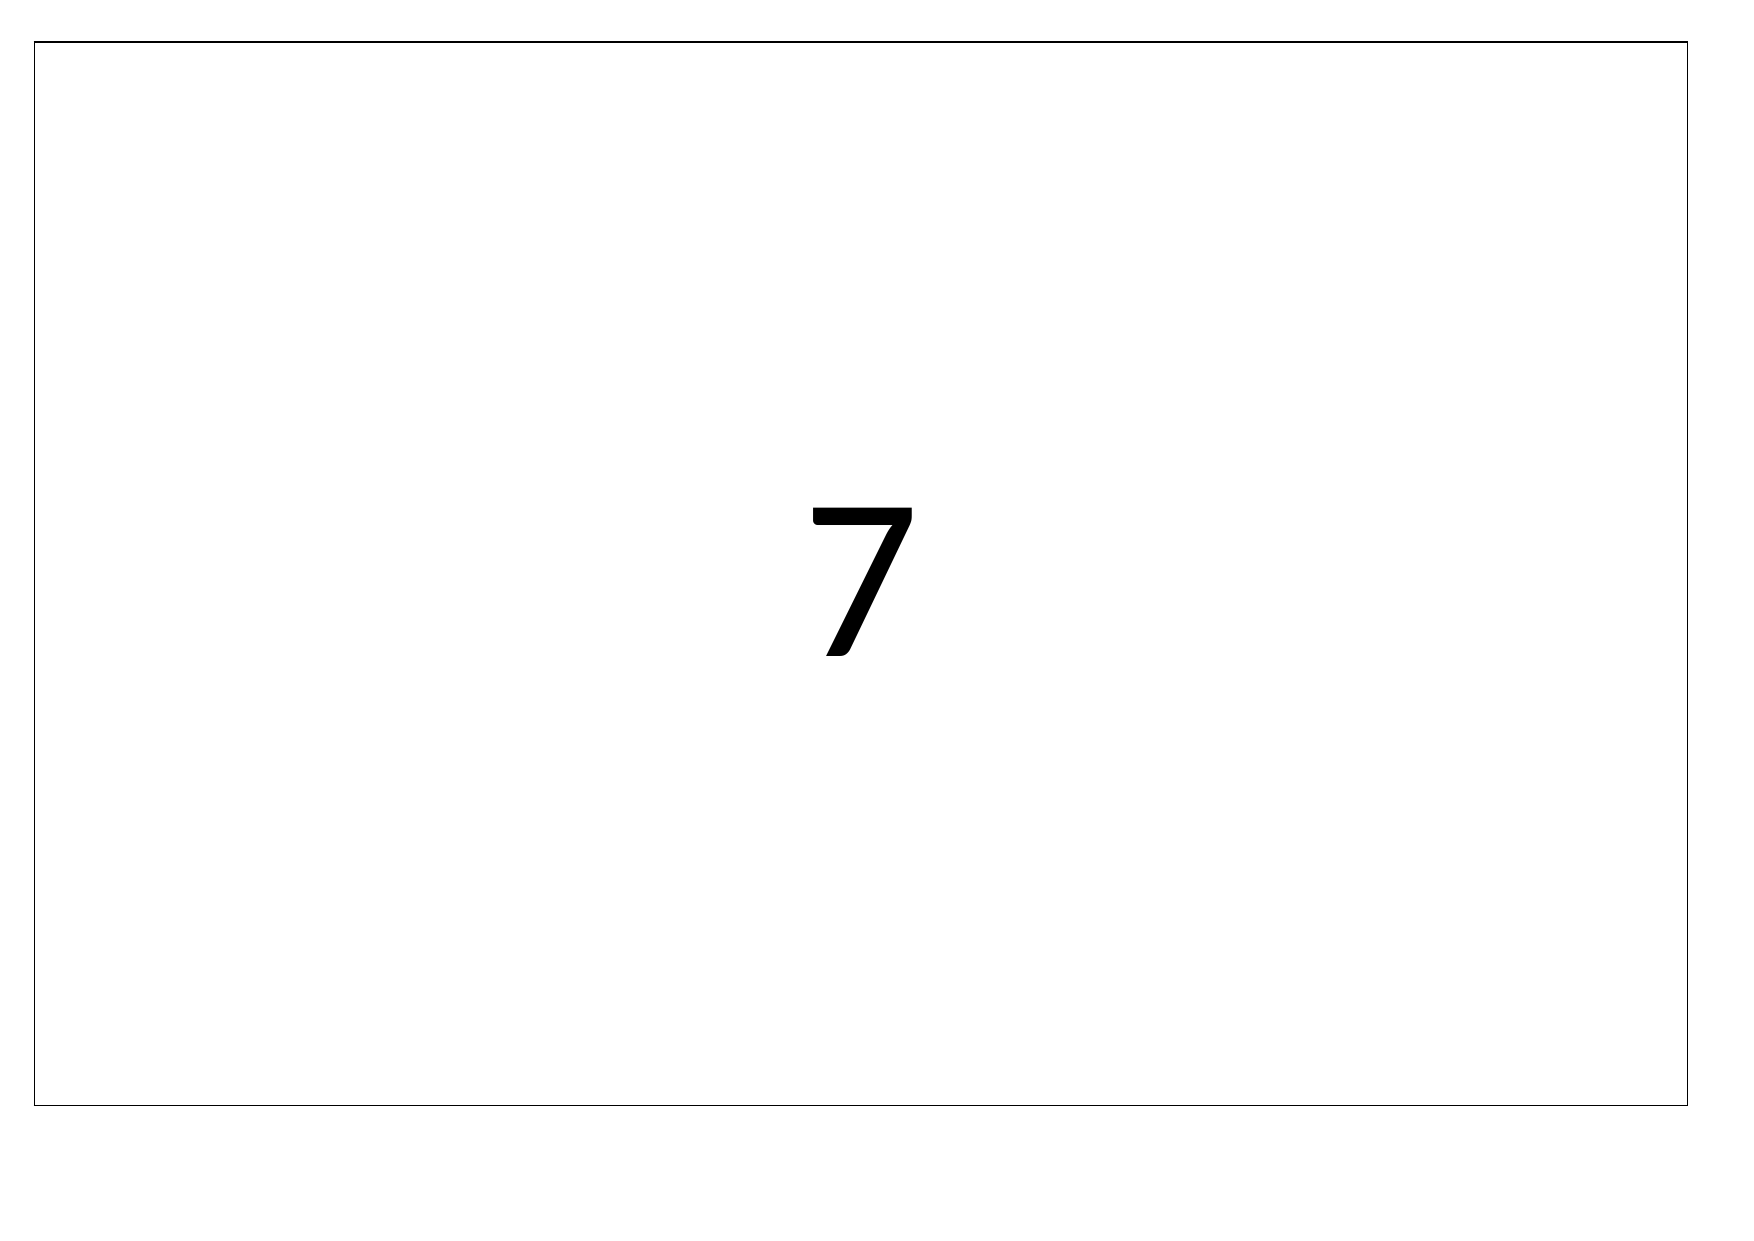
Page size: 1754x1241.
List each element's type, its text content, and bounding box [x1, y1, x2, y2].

table_cell 7 [35, 43, 1687, 1104]
